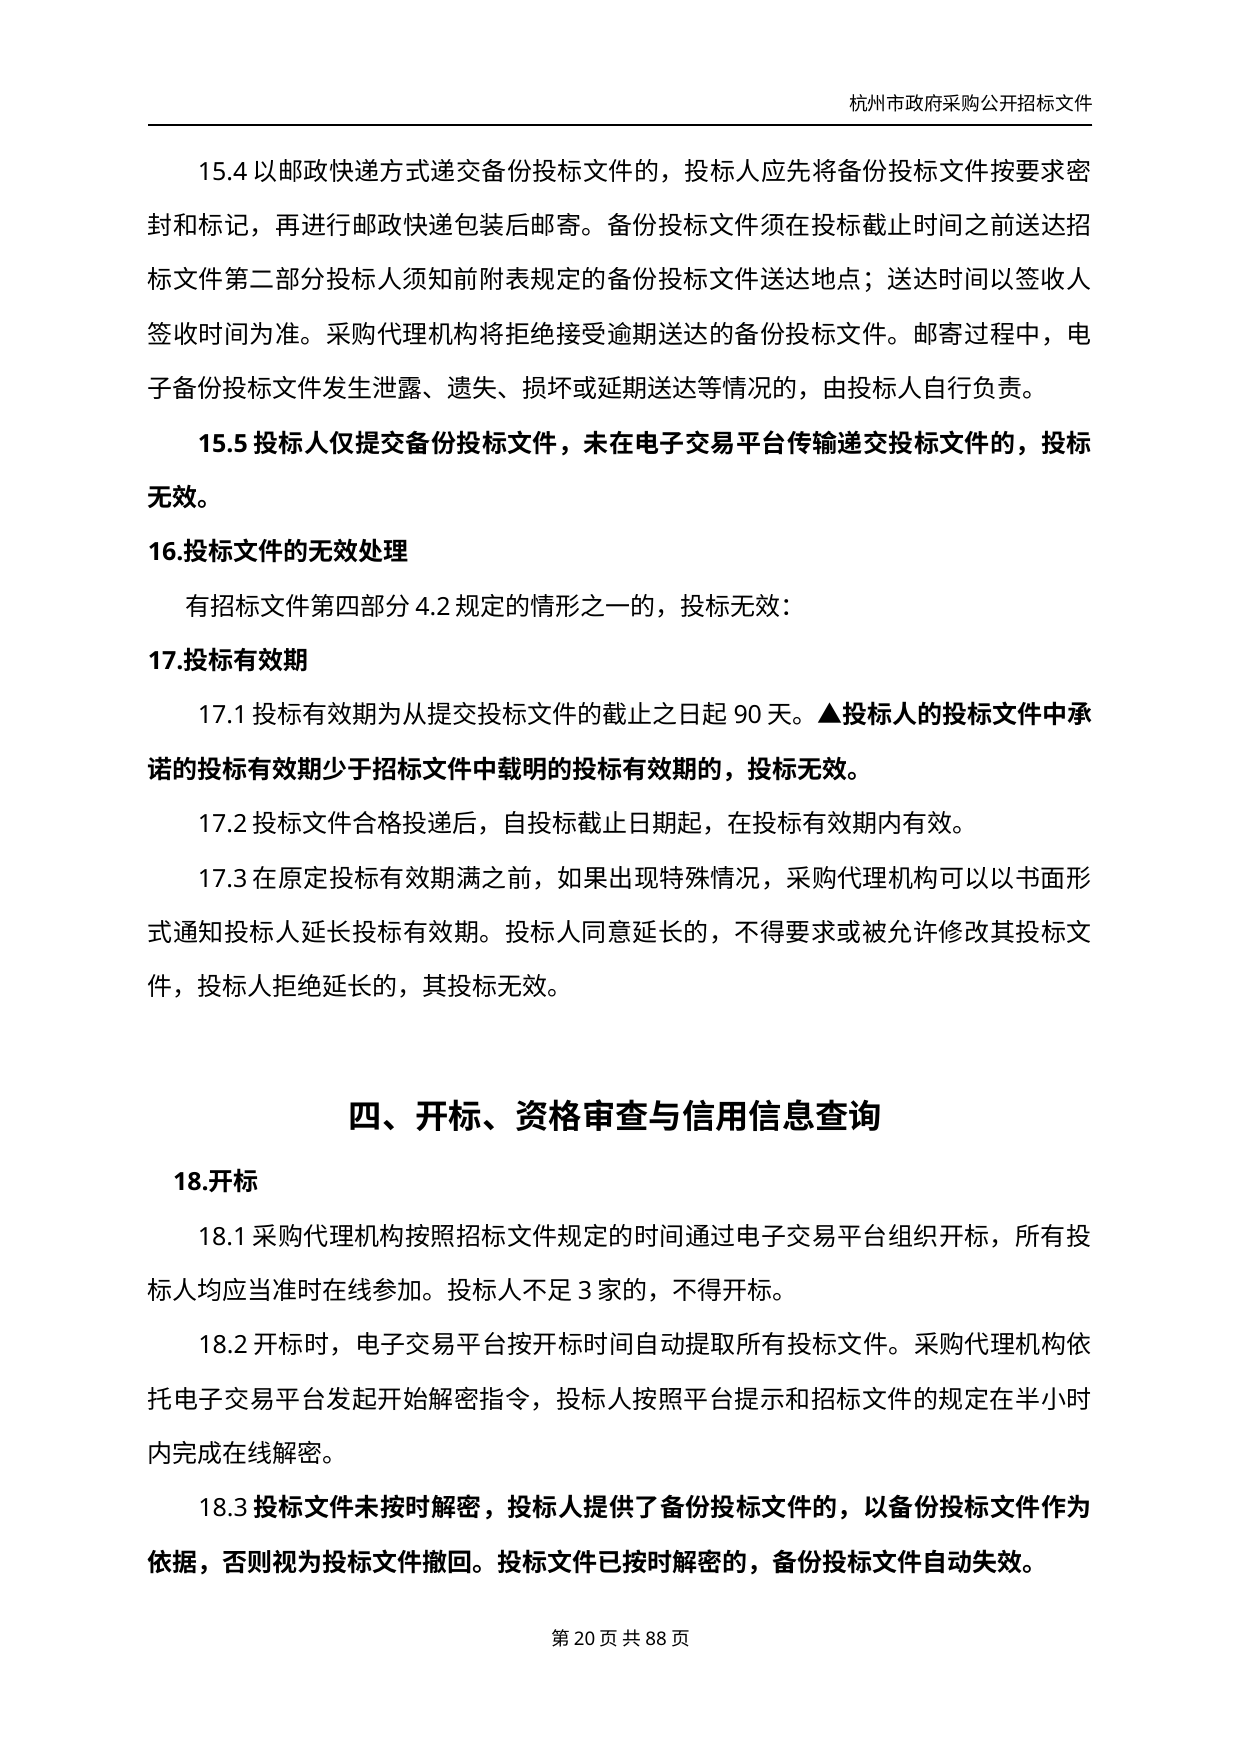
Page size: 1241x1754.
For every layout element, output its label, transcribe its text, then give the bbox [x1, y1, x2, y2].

text 15.5投标人仅提交备份投标文件，未在电子交易平台传输递交投标文件的，投标无效。 [148, 423, 1092, 514]
text 四、开标、资格审查与信用信息查询 [148, 1089, 1092, 1138]
text 16.投标文件的无效处理 [148, 532, 1092, 568]
text 18.2开标时，电子交易平台按开标时间自动提取所有投标文件。采购代理机构依托电子交易平台发起开始解密指令，投标人按照平台提示和招标文件的规定在半小时内完成在线解密。 [148, 1325, 1092, 1470]
text 17.1投标有效期为从提交投标文件的截止之日起90天。▲投标人的投标文件中承诺的投标有效期少于招标文件中载明的投标有效期的，投标无效。 [148, 695, 1092, 786]
text 15.4以邮政快递方式递交备份投标文件的，投标人应先将备份投标文件按要求密封和标记，再进行邮政快递包装后邮寄。备份投标文件须在投标截止时间之前送达招标文件第二部分投标人须知前附表规定的备份投标文件送达地点；送达时间以签收人签收时间为准。采购代理机构将拒绝接受逾期送达的备份投标文件。邮寄过程中，电子备份投标文件发生泄露、遗失、损坏或延期送达等情况的，由投标人自行负责。 [148, 151, 1092, 405]
text 17.3在原定投标有效期满之前，如果出现特殊情况，采购代理机构可以以书面形式通知投标人延长投标有效期。投标人同意延长的，不得要求或被允许修改其投标文件，投标人拒绝延长的，其投标无效。 [148, 858, 1092, 1003]
text 有招标文件第四部分4.2规定的情形之一的，投标无效： [148, 586, 1092, 622]
text 18.3投标文件未按时解密，投标人提供了备份投标文件的，以备份投标文件作为依据，否则视为投标文件撤回。投标文件已按时解密的，备份投标文件自动失效。 [148, 1488, 1092, 1578]
text 17.2投标文件合格投递后，自投标截止日期起，在投标有效期内有效。 [148, 804, 1092, 840]
text 18.开标 [148, 1162, 1092, 1198]
text 17.投标有效期 [148, 641, 1092, 677]
text 18.1采购代理机构按照招标文件规定的时间通过电子交易平台组织开标，所有投标人均应当准时在线参加。投标人不足3家的，不得开标。 [148, 1216, 1092, 1307]
